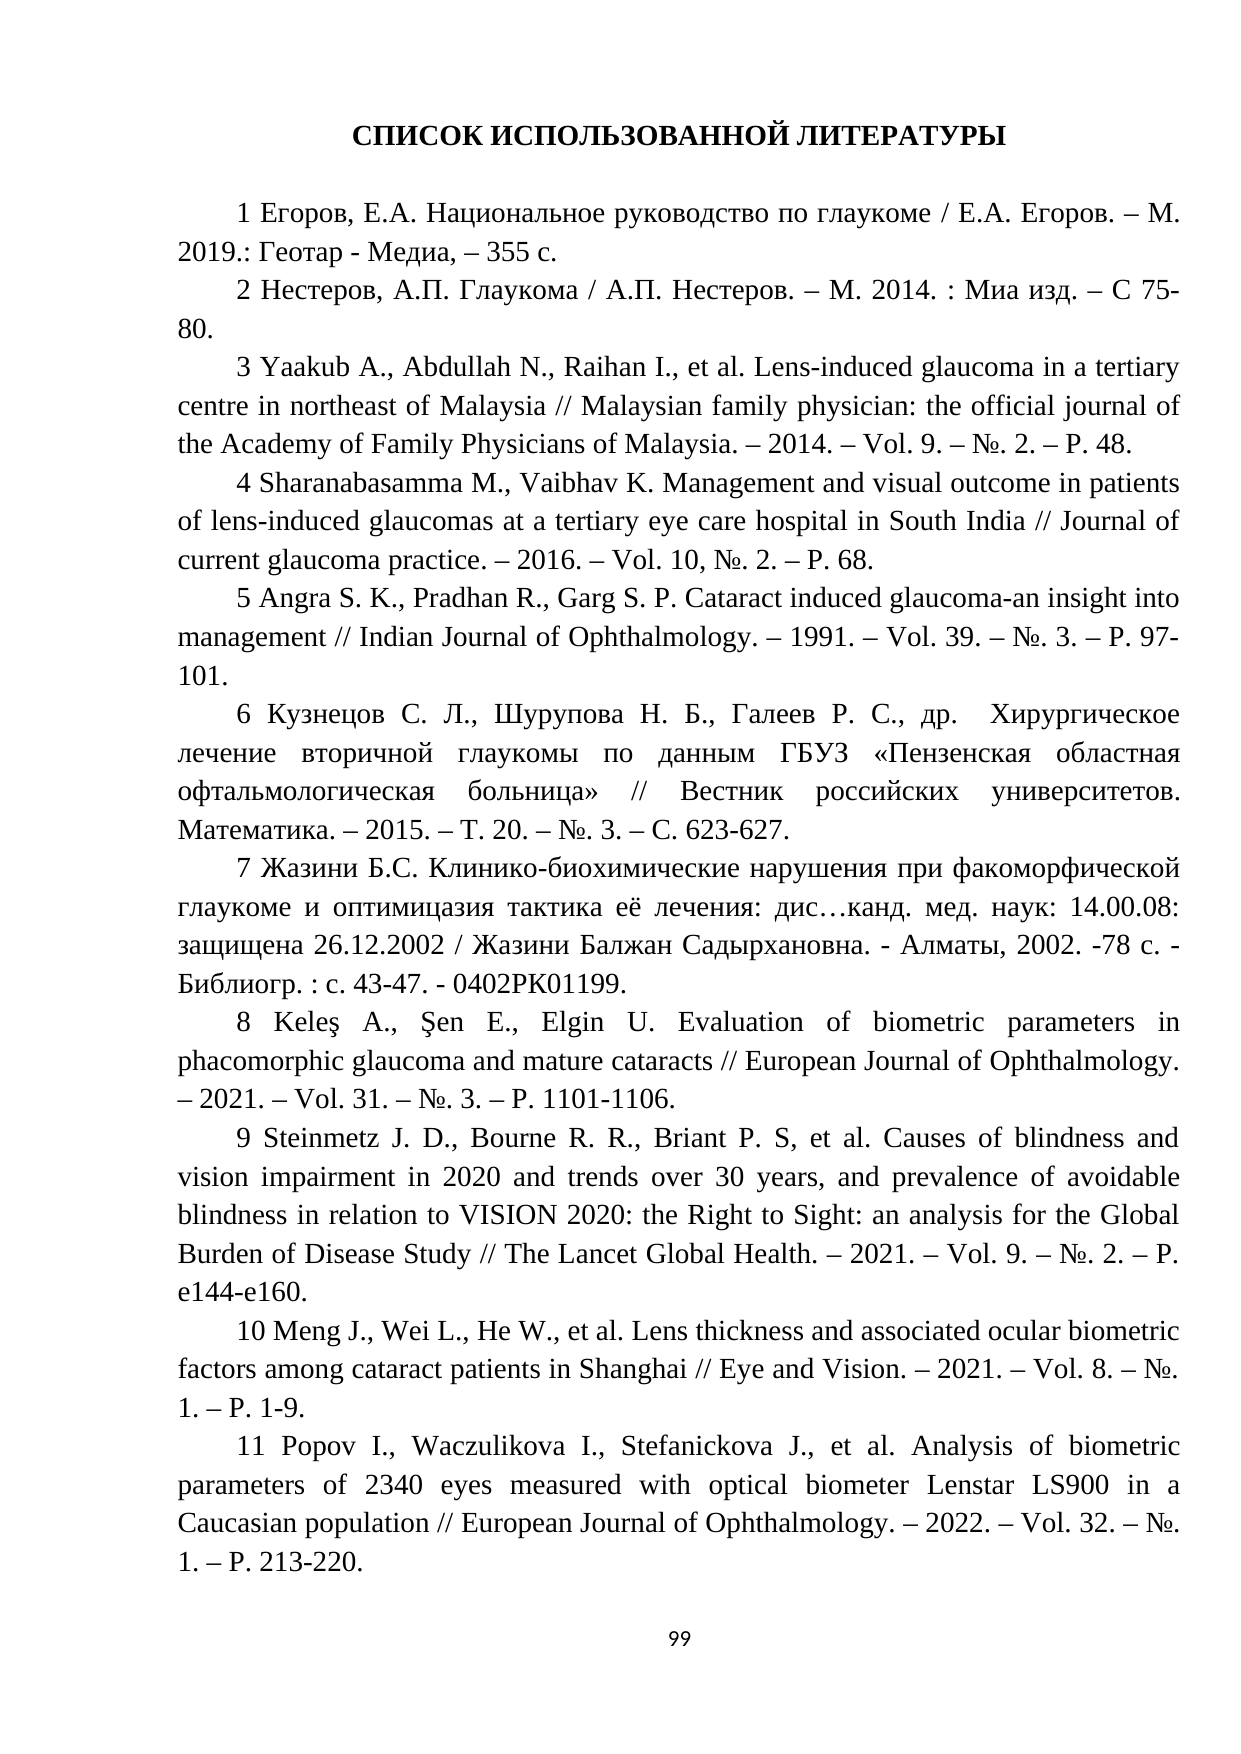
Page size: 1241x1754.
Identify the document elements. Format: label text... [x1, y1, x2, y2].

text СПИСОК ИСПОЛЬЗОВАННОЙ ЛИТЕРАТУРЫ [177, 118, 1181, 152]
text 4 Sharanabasamma M., Vaibhav K. Management and visual outcome in patients of lens-induced glaucomas at a tertiary eye care hospital in South India // Journal of current glaucoma practice. – 2016. – Vol. 10, №. 2. – P. 68. [177, 465, 1181, 576]
text 5 Angra S. K., Pradhan R., Garg S. P. Cataract induced glaucoma-an insight into management // Indian Journal of Ophthalmology. – 1991. – Vol. 39. – №. 3. – P. 97-101. [177, 581, 1181, 691]
text 7 Жазини Б.С. Клинико-биохимические нарушения при факоморфической глаукоме и оптимицазия тактика её лечения: дис…канд. мед. наук: 14.00.08: защищена 26.12.2002 / Жазини Балжан Садырхановна. - Алматы, 2002. -78 с. - Библиогр. : с. 43-47. - 0402РК01199. [177, 850, 1181, 999]
text 11 Popov I., Waczulikova I., Stefanickova J., et al. Analysis of biometric parameters of 2340 eyes measured with optical biometer Lenstar LS900 in a Caucasian population // European Journal of Ophthalmology. – 2022. – Vol. 32. – №. 1. – P. 213-220. [177, 1428, 1181, 1578]
text 9 Steinmetz J. D., Bourne R. R., Briant P. S, et al. Causes of blindness and vision impairment in 2020 and trends over 30 years, and prevalence of avoidable blindness in relation to VISION 2020: the Right to Sight: an analysis for the Global Burden of Disease Study // The Lancet Global Health. – 2021. – Vol. 9. – №. 2. – P. e144-e160. [177, 1120, 1181, 1308]
text 10 Meng J., Wei L., He W., et al. Lens thickness and associated ocular biometric factors among cataract patients in Shanghai // Eye and Vision. – 2021. – Vol. 8. – №. 1. – P. 1-9. [177, 1313, 1181, 1423]
text 2 Нестеров, А.П. Глаукома / А.П. Нестеров. – М. 2014. : Миа изд. – C 75-80. [177, 272, 1181, 344]
text 8 Keleş A., Şen E., Elgin U. Evaluation of biometric parameters in phacomorphic glaucoma and mature cataracts // European Journal of Ophthalmology. – 2021. – Vol. 31. – №. 3. – P. 1101-1106. [177, 1004, 1181, 1115]
text 3 Yaakub A., Abdullah N., Raihan I., et al. Lens-induced glaucoma in a tertiary centrе in northeast of Malaysia // Malaysian family physician: the official journal of the Academy of Family Physicians of Malaysia. – 2014. – Vol. 9. – №. 2. – P. 48. [177, 349, 1181, 460]
text 1 Егоров, Е.А. Национальное руководство по глаукоме / Е.А. Егоров. – М. 2019.: Геотар - Медиа, – 355 с. [177, 195, 1181, 267]
text 6 Кузнецов С. Л., Шурупова Н. Б., Галеев Р. С., др. Хирургическое лечение вторичной глаукомы по данным ГБУЗ «Пензенская областная офтальмологическая больница» // Вестник российских университетов. Математика. – 2015. – Т. 20. – №. 3. – С. 623-627. [177, 696, 1181, 845]
